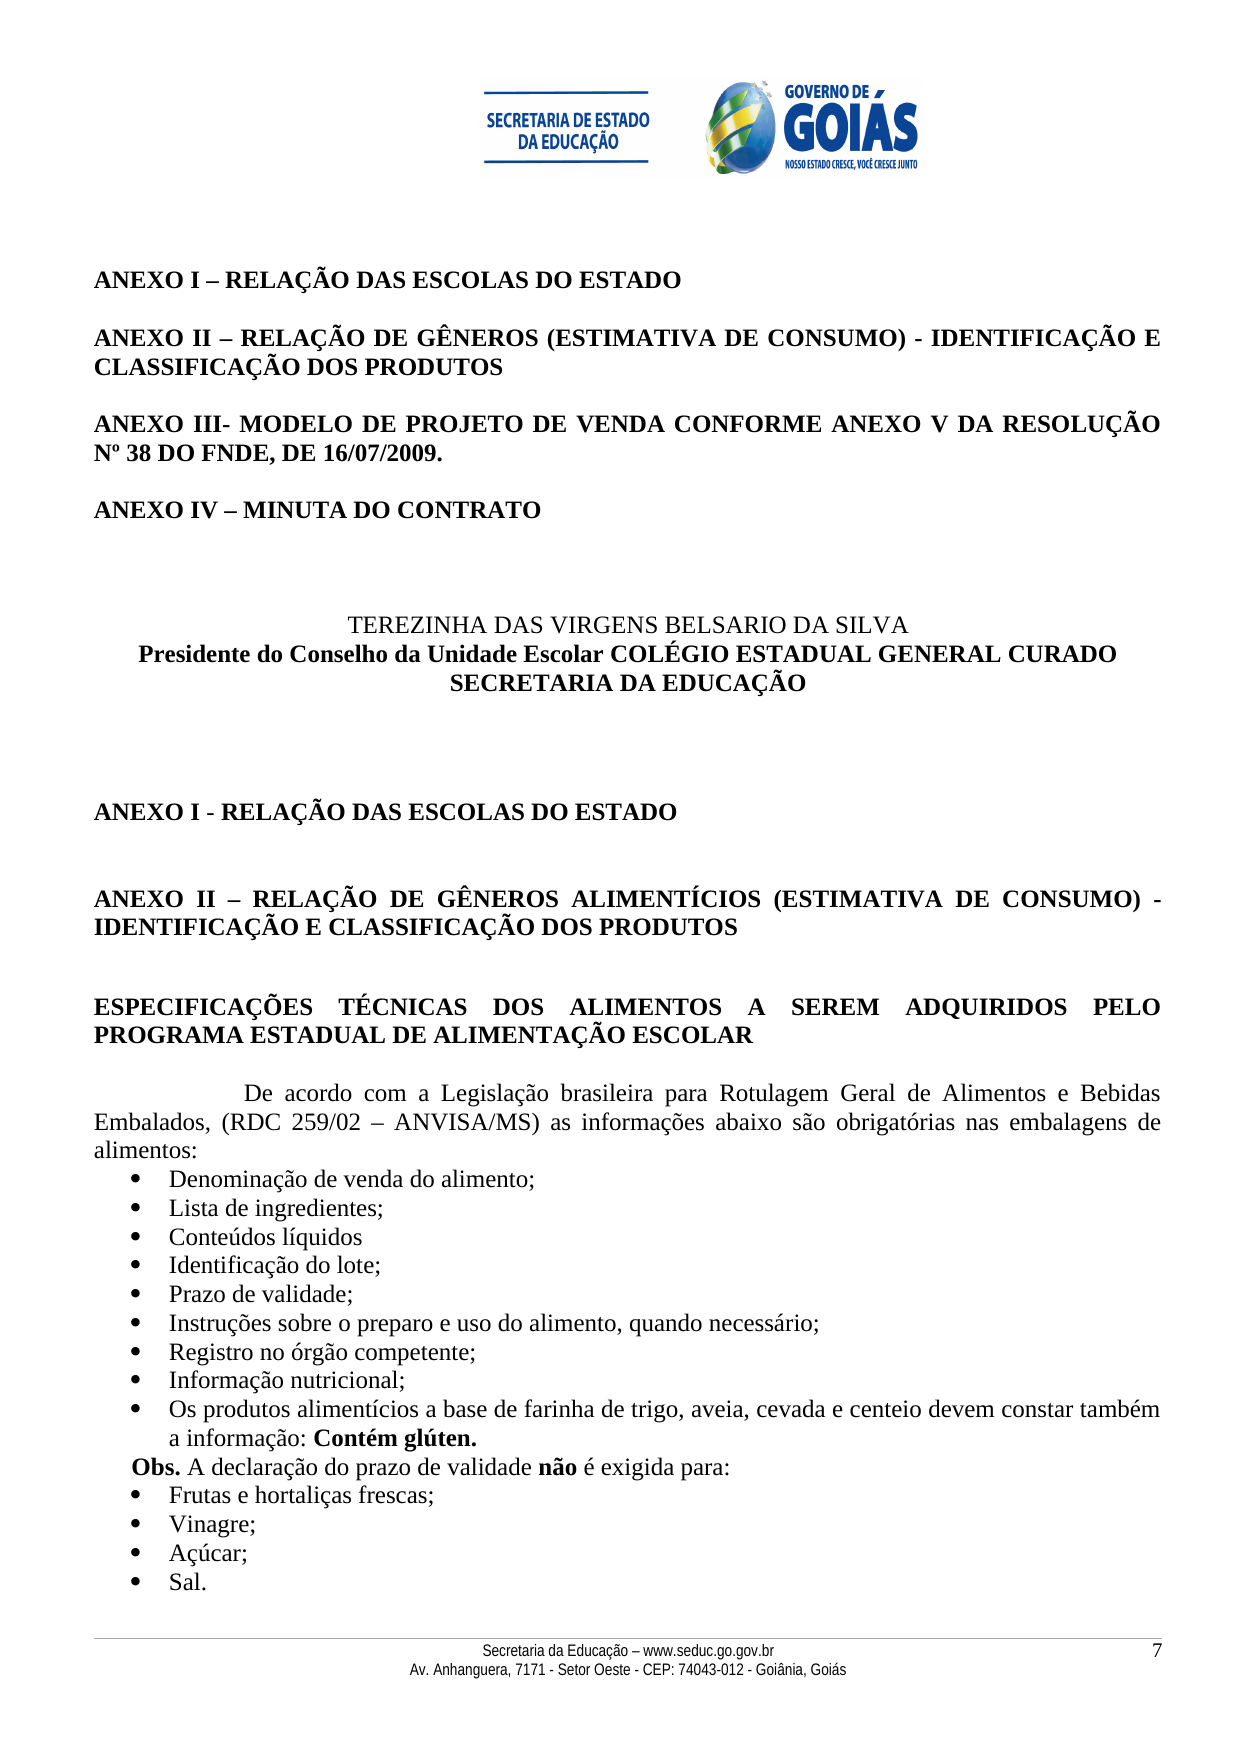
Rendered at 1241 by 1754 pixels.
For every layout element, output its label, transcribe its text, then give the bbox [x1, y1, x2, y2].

list Identificação do lote; [131, 1250, 1162, 1279]
list Lista de ingredientes; [131, 1193, 1162, 1222]
text ANEXO I – RELAÇÃO DAS ESCOLAS DO ESTADO [94, 266, 1162, 294]
text ESPECIFICAÇÕES TÉCNICAS DOS ALIMENTOS A SEREM ADQUIRIDOS PELO PROGRAMA ESTADUAL DE ALIMENTAÇÃO ESCOLAR [94, 992, 1162, 1049]
text ANEXO II – RELAÇÃO DE GÊNEROS (ESTIMATIVA DE CONSUMO) - IDENTIFICAÇÃO E CLASSIFICAÇÃO DOS PRODUTOS [94, 323, 1162, 381]
text Presidente do Conselho da Unidade Escolar COLÉGIO ESTADUAL GENERAL CURADO [94, 639, 1162, 668]
text ANEXO IV – MINUTA DO CONTRATO [94, 496, 1162, 524]
text Obs. A declaração do prazo de validade não é exigida para: [131, 1452, 1162, 1480]
text ANEXO II – RELAÇÃO DE GÊNEROS ALIMENTÍCIOS (ESTIMATIVA DE CONSUMO) - IDENTIFICAÇÃO E CLASSIFICAÇÃO DOS PRODUTOS [94, 884, 1162, 941]
text De acordo com a Legislação brasileira para Rotulagem Geral de Alimentos e Bebidas Embalados, (RDC 259/02 – ANVISA/MS) as informações abaixo são obrigatórias nas embalagens de alimentos: [94, 1078, 1162, 1164]
picture [478, 75, 925, 180]
list Sal. [131, 1567, 1162, 1595]
text SECRETARIA DA EDUCAÇÃO [94, 668, 1162, 697]
list Instruções sobre o preparo e uso do alimento, quando necessário; [131, 1308, 1162, 1337]
text TEREZINHA DAS VIRGENS BELSARIO DA SILVA [94, 611, 1162, 639]
list Registro no órgão competente; [131, 1337, 1162, 1365]
text ANEXO I - RELAÇÃO DAS ESCOLAS DO ESTADO [94, 797, 1162, 826]
list Prazo de validade; [131, 1279, 1162, 1308]
list Conteúdos líquidos [131, 1222, 1162, 1250]
list Os produtos alimentícios a base de farinha de trigo, aveia, cevada e centeio devem constar também a informação: Contém glúten. [131, 1394, 1162, 1452]
list Vinagre; [131, 1509, 1162, 1538]
list Frutas e hortaliças frescas; [131, 1480, 1162, 1509]
list Informação nutricional; [131, 1365, 1162, 1394]
text ANEXO III- MODELO DE PROJETO DE VENDA CONFORME ANEXO V DA RESOLUÇÃO Nº 38 DO FNDE, DE 16/07/2009. [94, 409, 1162, 467]
list Denominação de venda do alimento; [131, 1164, 1162, 1193]
list Açúcar; [131, 1538, 1162, 1567]
